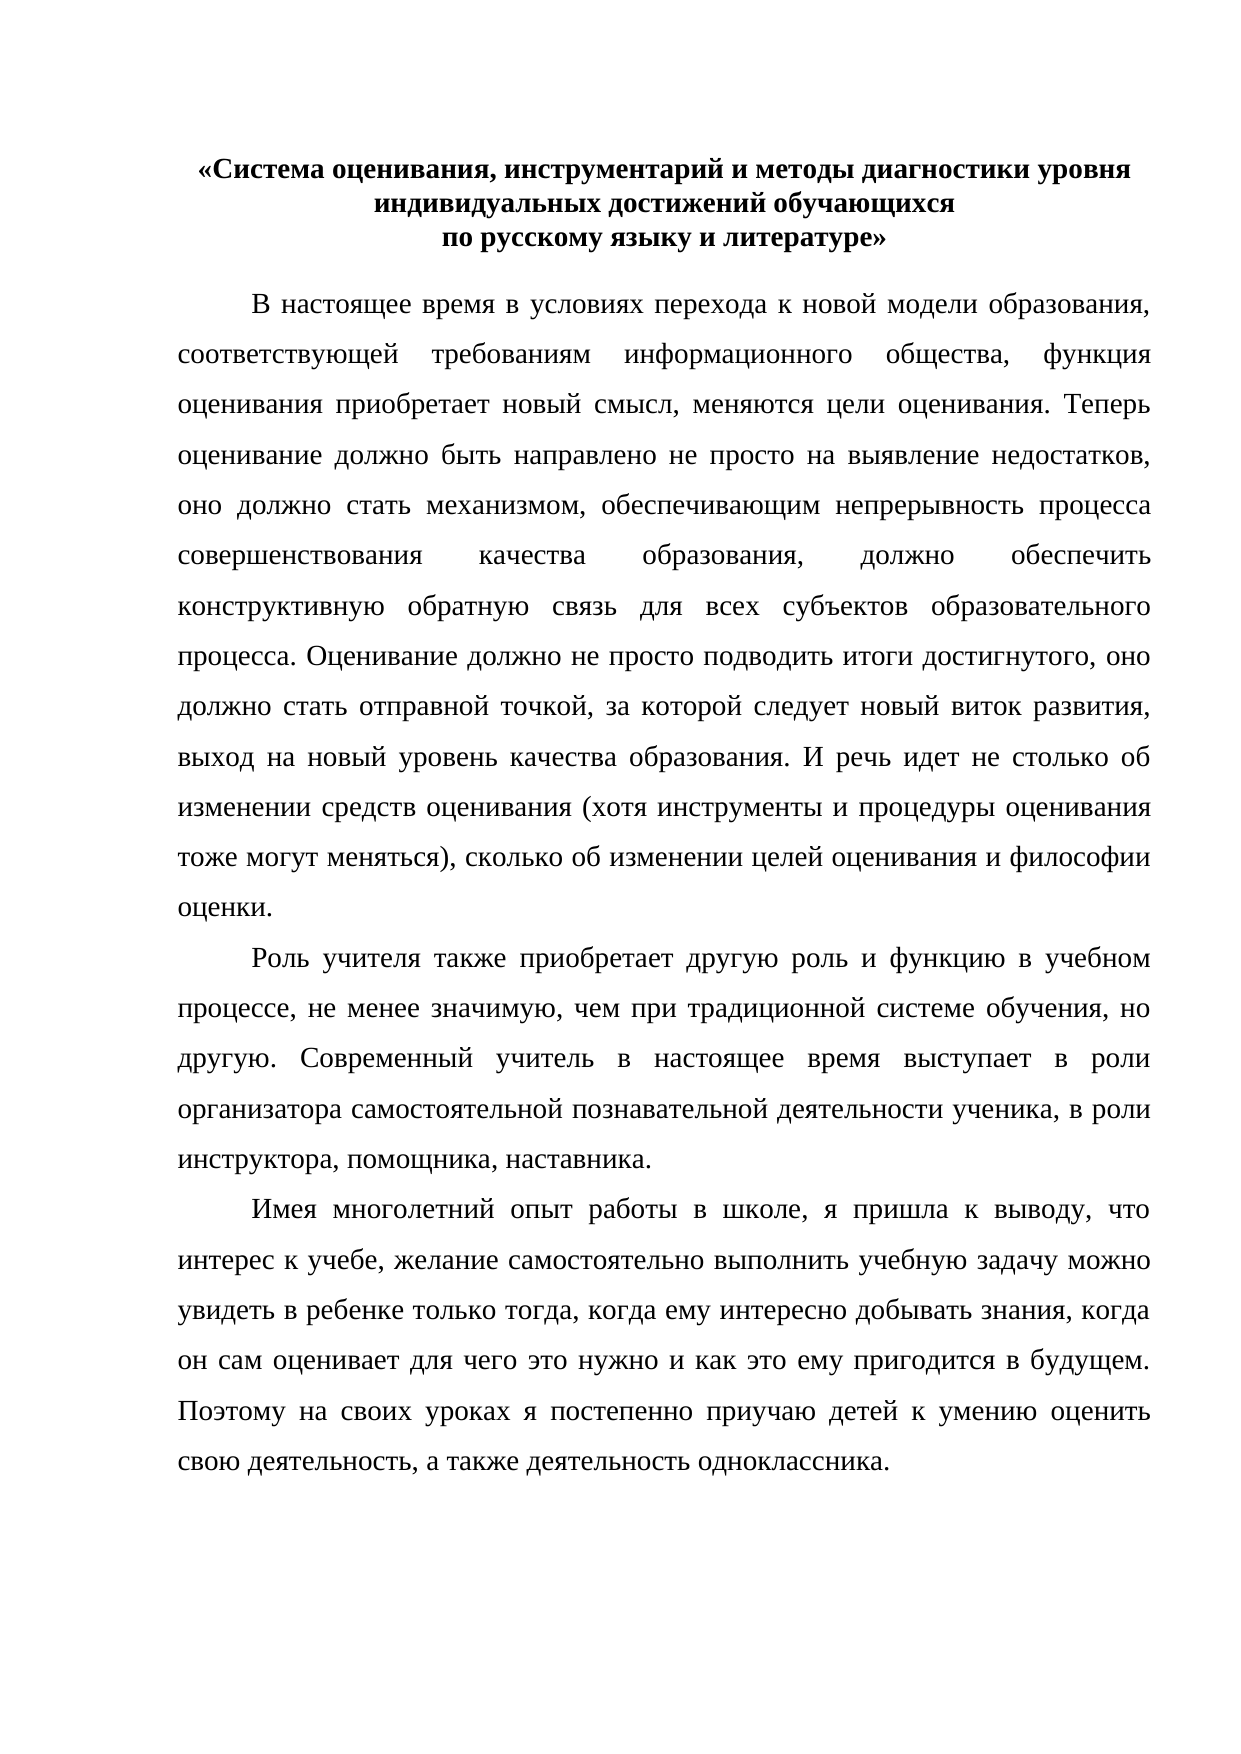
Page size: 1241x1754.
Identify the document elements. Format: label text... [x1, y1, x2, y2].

text «Система оценивания, инструментарий и методы диагностики уровня индивидуальных достижений обучающихся [177, 152, 1152, 219]
text по русскому языку и литературе» [177, 219, 1152, 252]
text Имея многолетний опыт работы в школе, я пришла к выводу, что интерес к учебе, желание самостоятельно выполнить учебную задачу можно увидеть в ребенке только тогда, когда ему интересно добывать знания, когда он сам оценивает для чего это нужно и как это ему пригодится в будущем. Поэтому на своих уроках я постепенно приучаю детей к умению оценить свою деятельность, а также деятельность одноклассника. [177, 1191, 1152, 1477]
text Роль учителя также приобретает другую роль и функцию в учебном процессе, не менее значимую, чем при традиционной системе обучения, но другую. Современный учитель в настоящее время выступает в роли организатора самостоятельной познавательной деятельности ученика, в роли инструктора, помощника, наставника. [177, 940, 1152, 1175]
text В настоящее время в условиях перехода к новой модели образования, соответствующей требованиям информационного общества, функция оценивания приобретает новый смысл, меняются цели оценивания. Теперь оценивание должно быть направлено не просто на выявление недостатков, оно должно стать механизмом, обеспечивающим непрерывность процесса совершенствования качества образования, должно обеспечить конструктивную обратную связь для всех субъектов образовательного процесса. Оценивание должно не просто подводить итоги достигнутого, оно должно стать отправной точкой, за которой следует новый виток развития, выход на новый уровень качества образования. И речь идет не столько об изменении средств оценивания (хотя инструменты и процедуры оценивания тоже могут меняться), сколько об изменении целей оценивания и философии оценки. [177, 286, 1152, 923]
